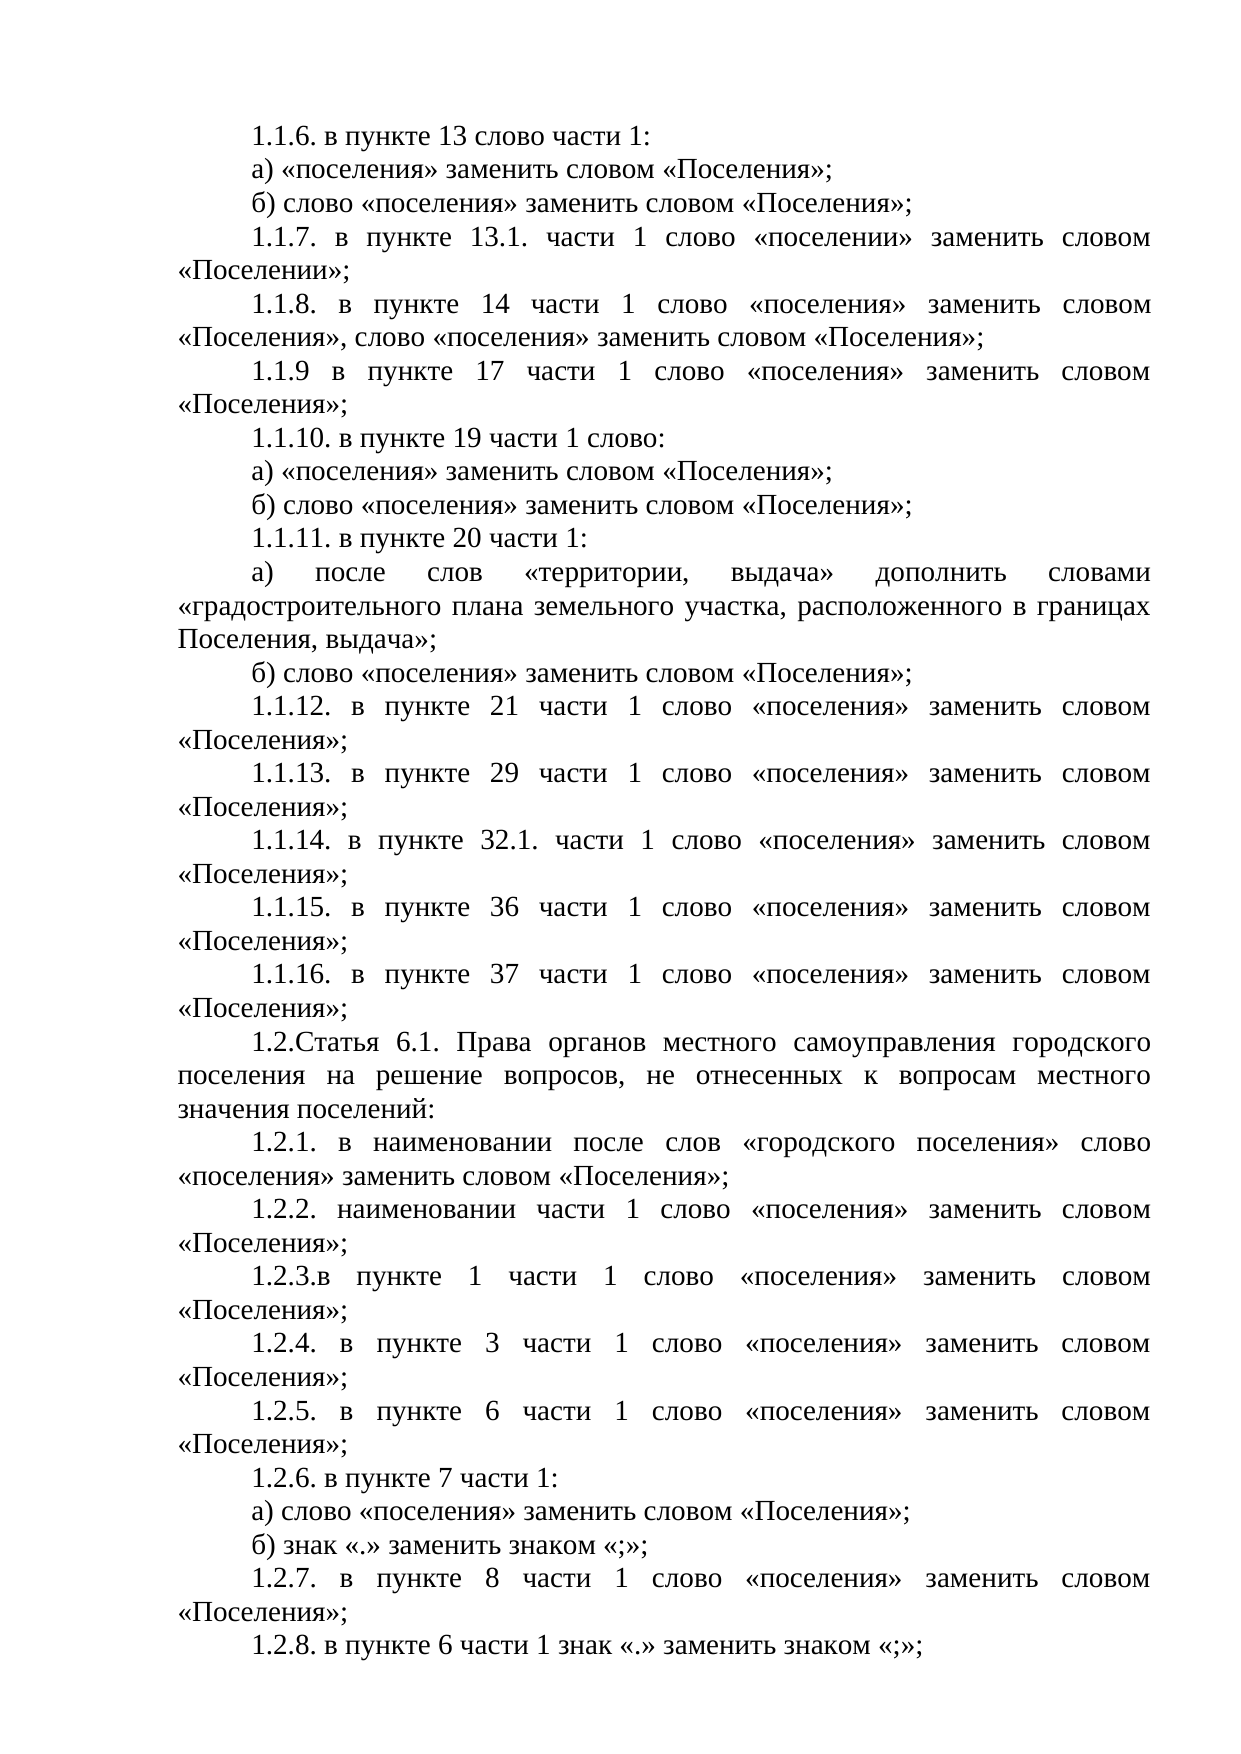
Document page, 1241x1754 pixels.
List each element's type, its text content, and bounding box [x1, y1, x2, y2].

text а) слово «поселения» заменить словом «Поселения»; [177, 1493, 1152, 1527]
text 1.2.7. в пункте 8 части 1 слово «поселения» заменить словом «Поселения»; [177, 1560, 1152, 1627]
text 1.1.16. в пункте 37 части 1 слово «поселения» заменить словом «Поселения»; [177, 957, 1152, 1024]
text б) слово «поселения» заменить словом «Поселения»; [177, 487, 1152, 521]
text 1.2.8. в пункте 6 части 1 знак «.» заменить знаком «;»; [177, 1627, 1152, 1661]
text 1.2.4. в пункте 3 части 1 слово «поселения» заменить словом «Поселения»; [177, 1326, 1152, 1393]
text 1.1.7. в пункте 13.1. части 1 слово «поселении» заменить словом «Поселении»; [177, 219, 1152, 286]
text 1.2.6. в пункте 7 части 1: [177, 1460, 1152, 1493]
text 1.1.15. в пункте 36 части 1 слово «поселения» заменить словом «Поселения»; [177, 889, 1152, 957]
text 1.1.11. в пункте 20 части 1: [177, 521, 1152, 554]
text 1.2.1. в наименовании после слов «городского поселения» слово «поселения» заменить словом «Поселения»; [177, 1124, 1152, 1191]
text 1.1.14. в пункте 32.1. части 1 слово «поселения» заменить словом «Поселения»; [177, 822, 1152, 889]
text 1.1.10. в пункте 19 части 1 слово: [177, 420, 1152, 453]
text 1.2.Статья 6.1. Права органов местного самоуправления городского поселения на решение вопросов, не отнесенных к вопросам местного значения поселений: [177, 1024, 1152, 1124]
text а) «поселения» заменить словом «Поселения»; [177, 453, 1152, 487]
text 1.2.2. наименовании части 1 слово «поселения» заменить словом «Поселения»; [177, 1191, 1152, 1258]
text а) «поселения» заменить словом «Поселения»; [177, 152, 1152, 185]
text 1.2.3.в пункте 1 части 1 слово «поселения» заменить словом «Поселения»; [177, 1258, 1152, 1326]
text 1.1.6. в пункте 13 слово части 1: [177, 118, 1152, 152]
text 1.1.9 в пункте 17 части 1 слово «поселения» заменить словом «Поселения»; [177, 353, 1152, 420]
text б) слово «поселения» заменить словом «Поселения»; [177, 185, 1152, 219]
text 1.2.5. в пункте 6 части 1 слово «поселения» заменить словом «Поселения»; [177, 1393, 1152, 1460]
text б) знак «.» заменить знаком «;»; [177, 1527, 1152, 1560]
text 1.1.8. в пункте 14 части 1 слово «поселения» заменить словом «Поселения», слово «поселения» заменить словом «Поселения»; [177, 286, 1152, 353]
text б) слово «поселения» заменить словом «Поселения»; [177, 655, 1152, 688]
text 1.1.12. в пункте 21 части 1 слово «поселения» заменить словом «Поселения»; [177, 688, 1152, 755]
text 1.1.13. в пункте 29 части 1 слово «поселения» заменить словом «Поселения»; [177, 755, 1152, 822]
text а) после слов «территории, выдача» дополнить словами «градостроительного плана земельного участка, расположенного в границах Поселения, выдача»; [177, 554, 1152, 655]
